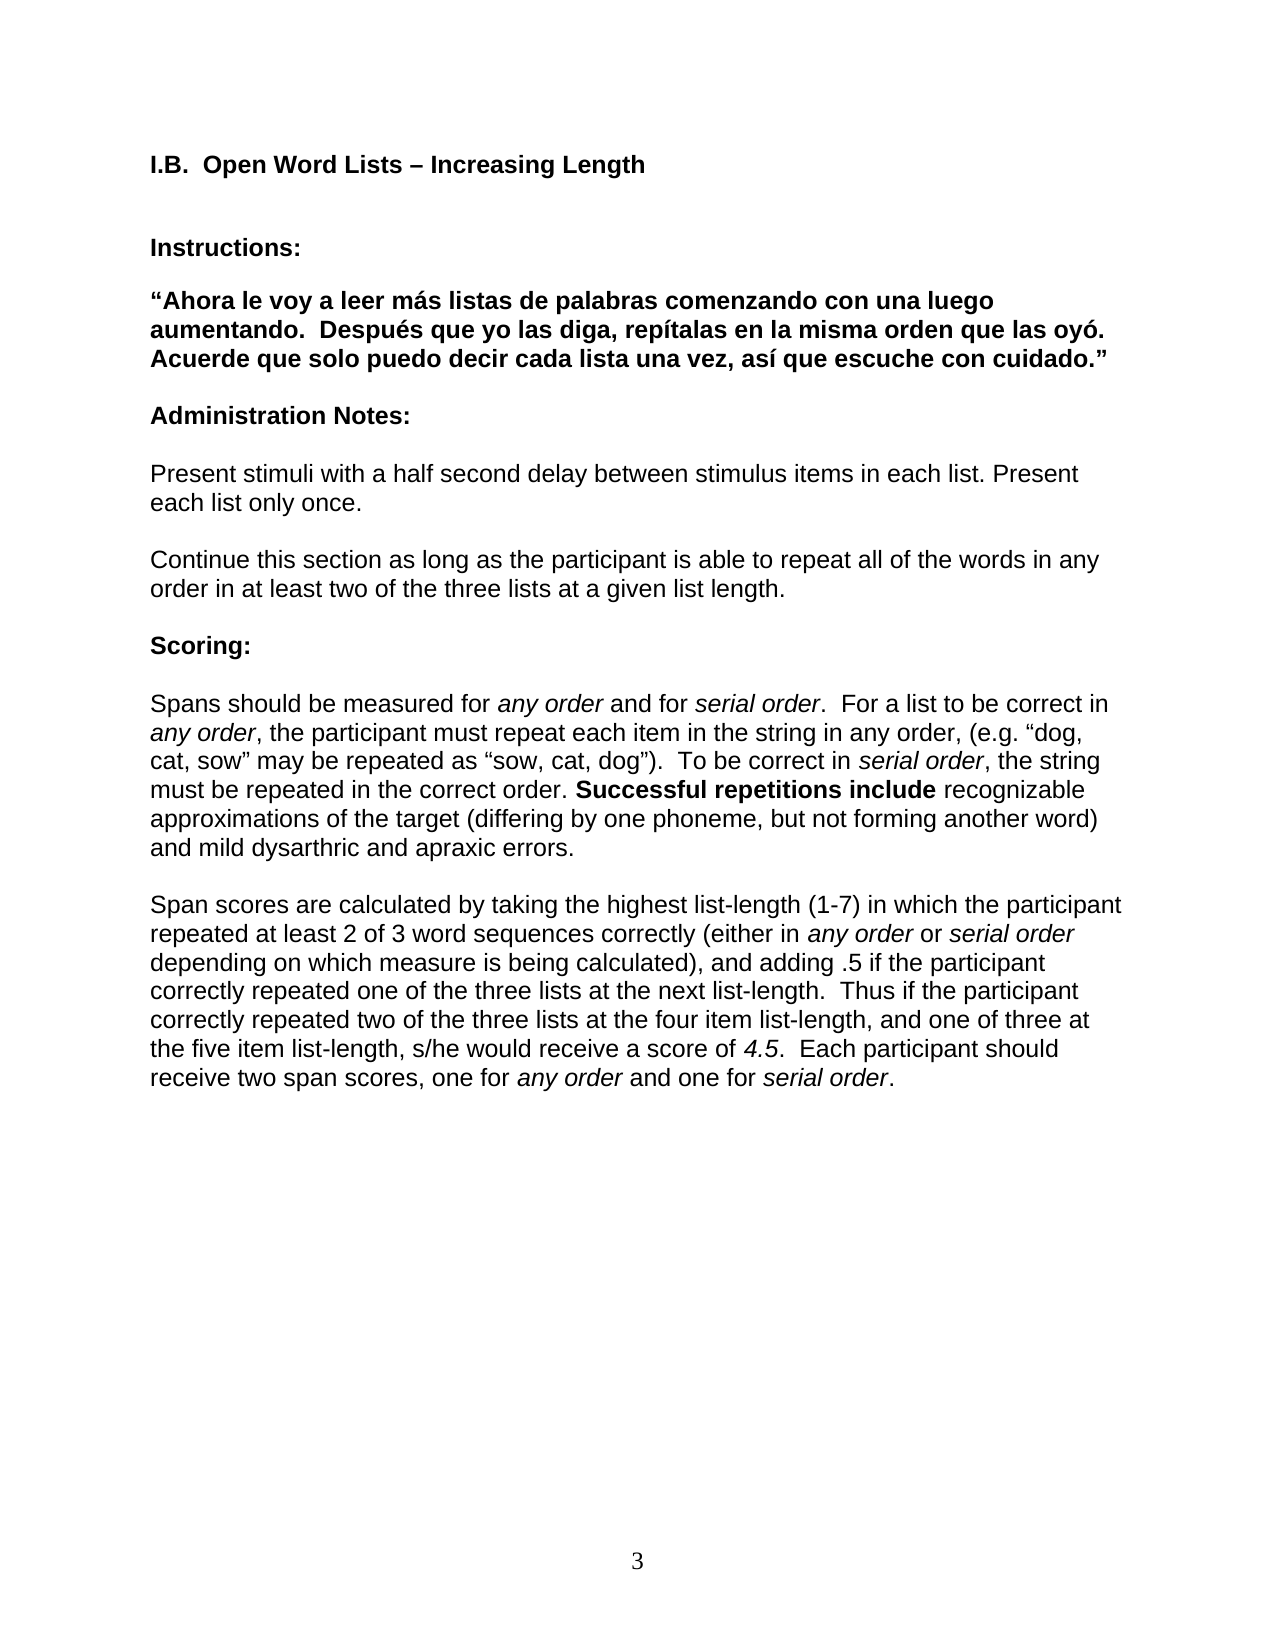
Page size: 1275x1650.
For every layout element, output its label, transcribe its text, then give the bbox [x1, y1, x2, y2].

text “Ahora le voy a leer más listas de palabras comenzando con una luego aumentando. Después que yo las diga, repítalas en la misma orden que las oyó. Acuerde que solo puedo decir cada lista una vez, así que escuche con cuidado.” [150, 286, 1125, 372]
text Scoring: [150, 631, 1125, 660]
text Instructions: [150, 232, 1125, 261]
text Spans should be measured for any order and for serial order. For a list to be correct in any order, the participant must repeat each item in the string in any order, (e.g. “dog, cat, sow” may be repeated as “sow, cat, dog”). To be correct in serial order, the string must be repeated in the correct order. Successful repetitions include recognizable approximations of the target (differing by one phoneme, but not forming another word) and mild dysarthric and apraxic errors. [150, 689, 1125, 861]
text Administration Notes: [150, 401, 1125, 430]
text I.B. Open Word Lists – Increasing Length [150, 150, 1125, 179]
text Span scores are calculated by taking the highest list-length (1-7) in which the participant repeated at least 2 of 3 word sequences correctly (either in any order or serial order depending on which measure is being calculated), and adding .5 if the participant correctly repeated one of the three lists at the next list-length. Thus if the participant correctly repeated two of the three lists at the four item list-length, and one of three at the five item list-length, s/he would receive a score of 4.5. Each participant should receive two span scores, one for any order and one for serial order. [150, 890, 1125, 1091]
text Continue this section as long as the participant is able to repeat all of the words in any order in at least two of the three lists at a given list length. [150, 545, 1125, 602]
text Present stimuli with a half second delay between stimulus items in each list. Present each list only once. [150, 459, 1125, 516]
